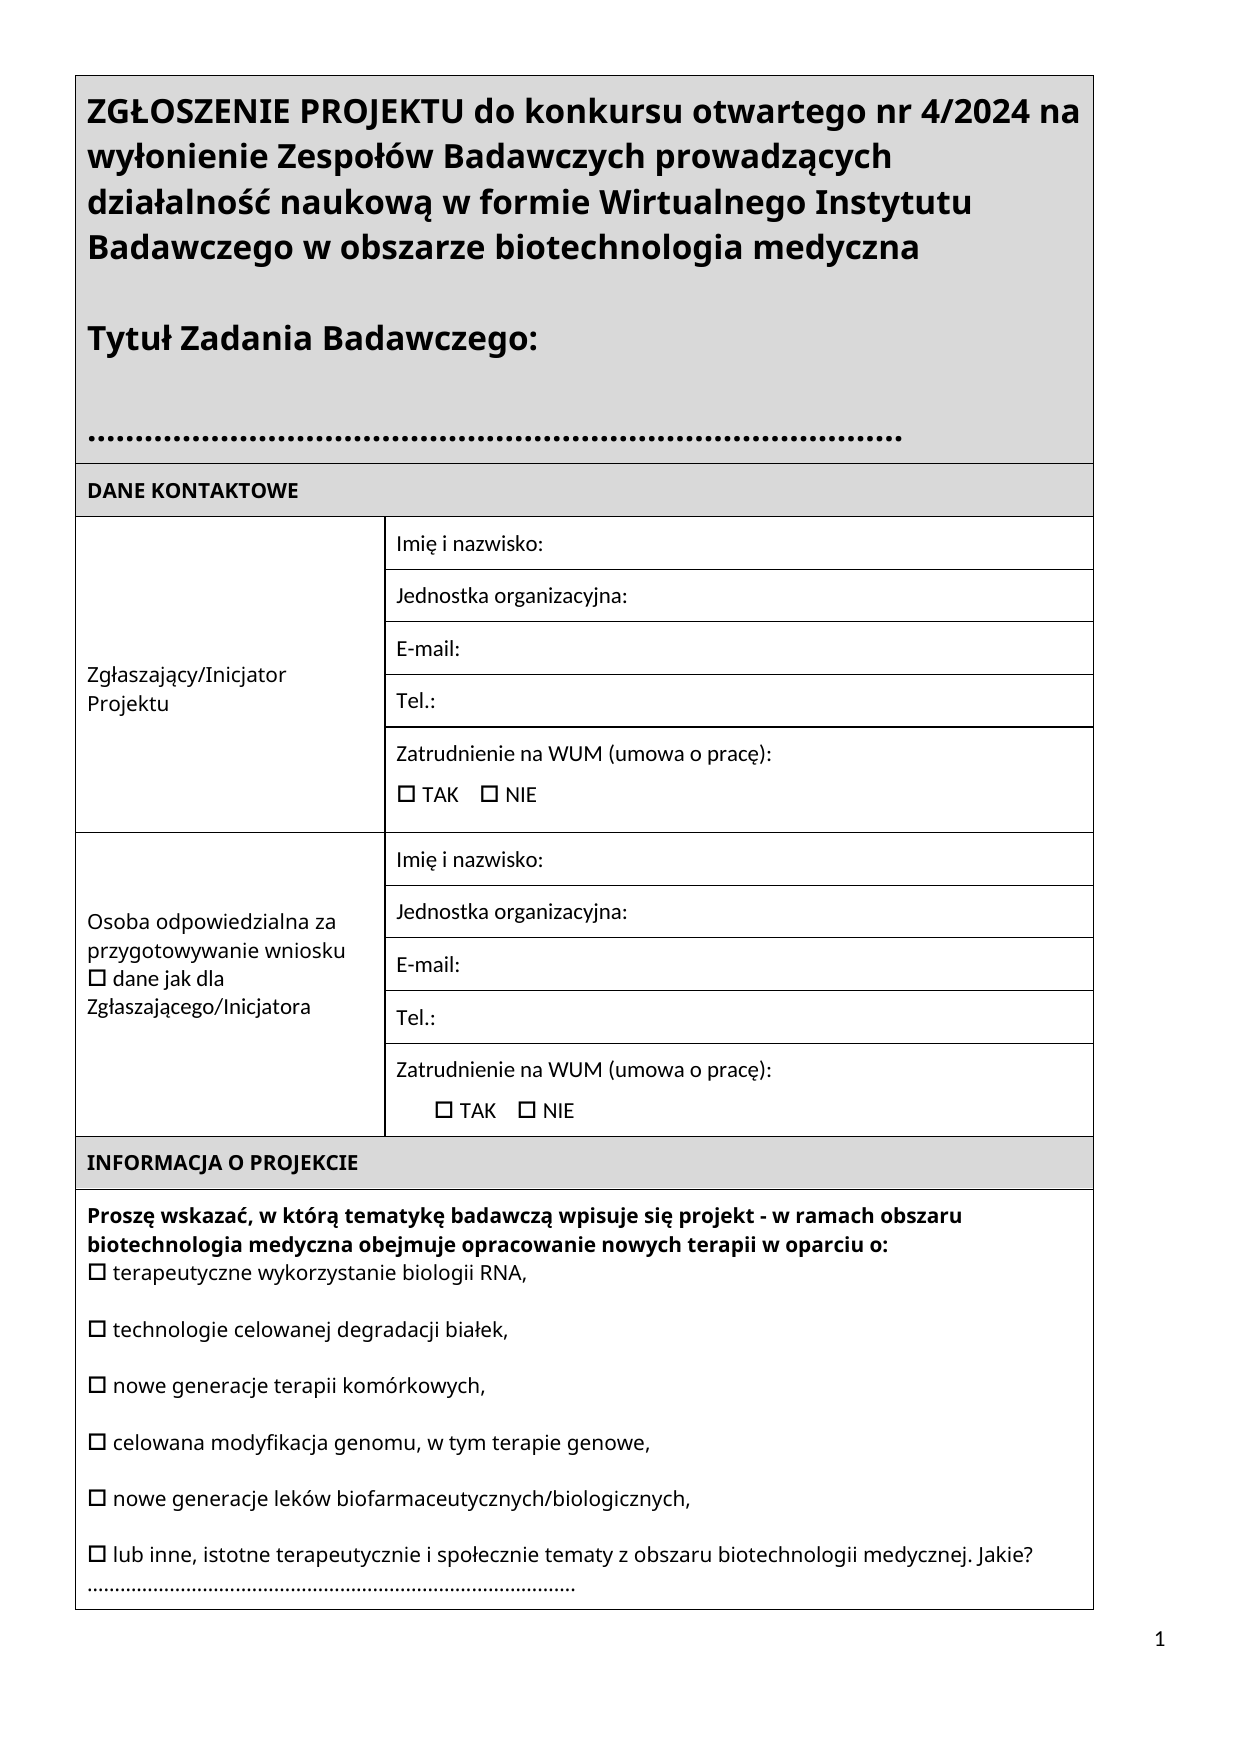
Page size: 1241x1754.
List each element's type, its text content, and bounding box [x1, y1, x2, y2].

table_cell Imię i nazwisko: [386, 833, 1093, 884]
table_cell Osoba odpowiedzialna za przygotowywanie wniosku dane jak dla Zgłaszającego/Inicjatora [76, 833, 384, 1136]
table_header ZGŁOSZENIE PROJEKTU do konkursu otwartego nr 4/2024 na wyłonienie Zespołów Badawczych prowadzących działalność naukową w formie Wirtualnego Instytutu Badawczego w obszarze biotechnologia medyczna Tytuł Zadania Badawczego: ………………………………………………………………………….. [76, 76, 1093, 463]
table_cell Imię i nazwisko: [386, 517, 1093, 568]
table_cell Jednostka organizacyjna: [386, 570, 1093, 621]
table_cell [76, 1190, 1093, 1609]
table_cell Zgłaszający/Inicjator Projektu [76, 517, 384, 832]
table_cell E-mail: [386, 622, 1093, 674]
table_cell E-mail: [386, 938, 1093, 990]
table_cell DANE KONTAKTOWE [76, 464, 1093, 516]
table_cell Tel.: [386, 675, 1093, 726]
table_cell Jednostka organizacyjna: [386, 886, 1093, 937]
table_cell INFORMACJA O PROJEKCIE [76, 1137, 1093, 1188]
table_cell Zatrudnienie na WUM (umowa o pracę): TAK NIE [386, 1044, 1093, 1136]
table_cell Zatrudnienie na WUM (umowa o pracę): TAK NIE [386, 728, 1093, 832]
table_cell Tel.: [386, 991, 1093, 1042]
